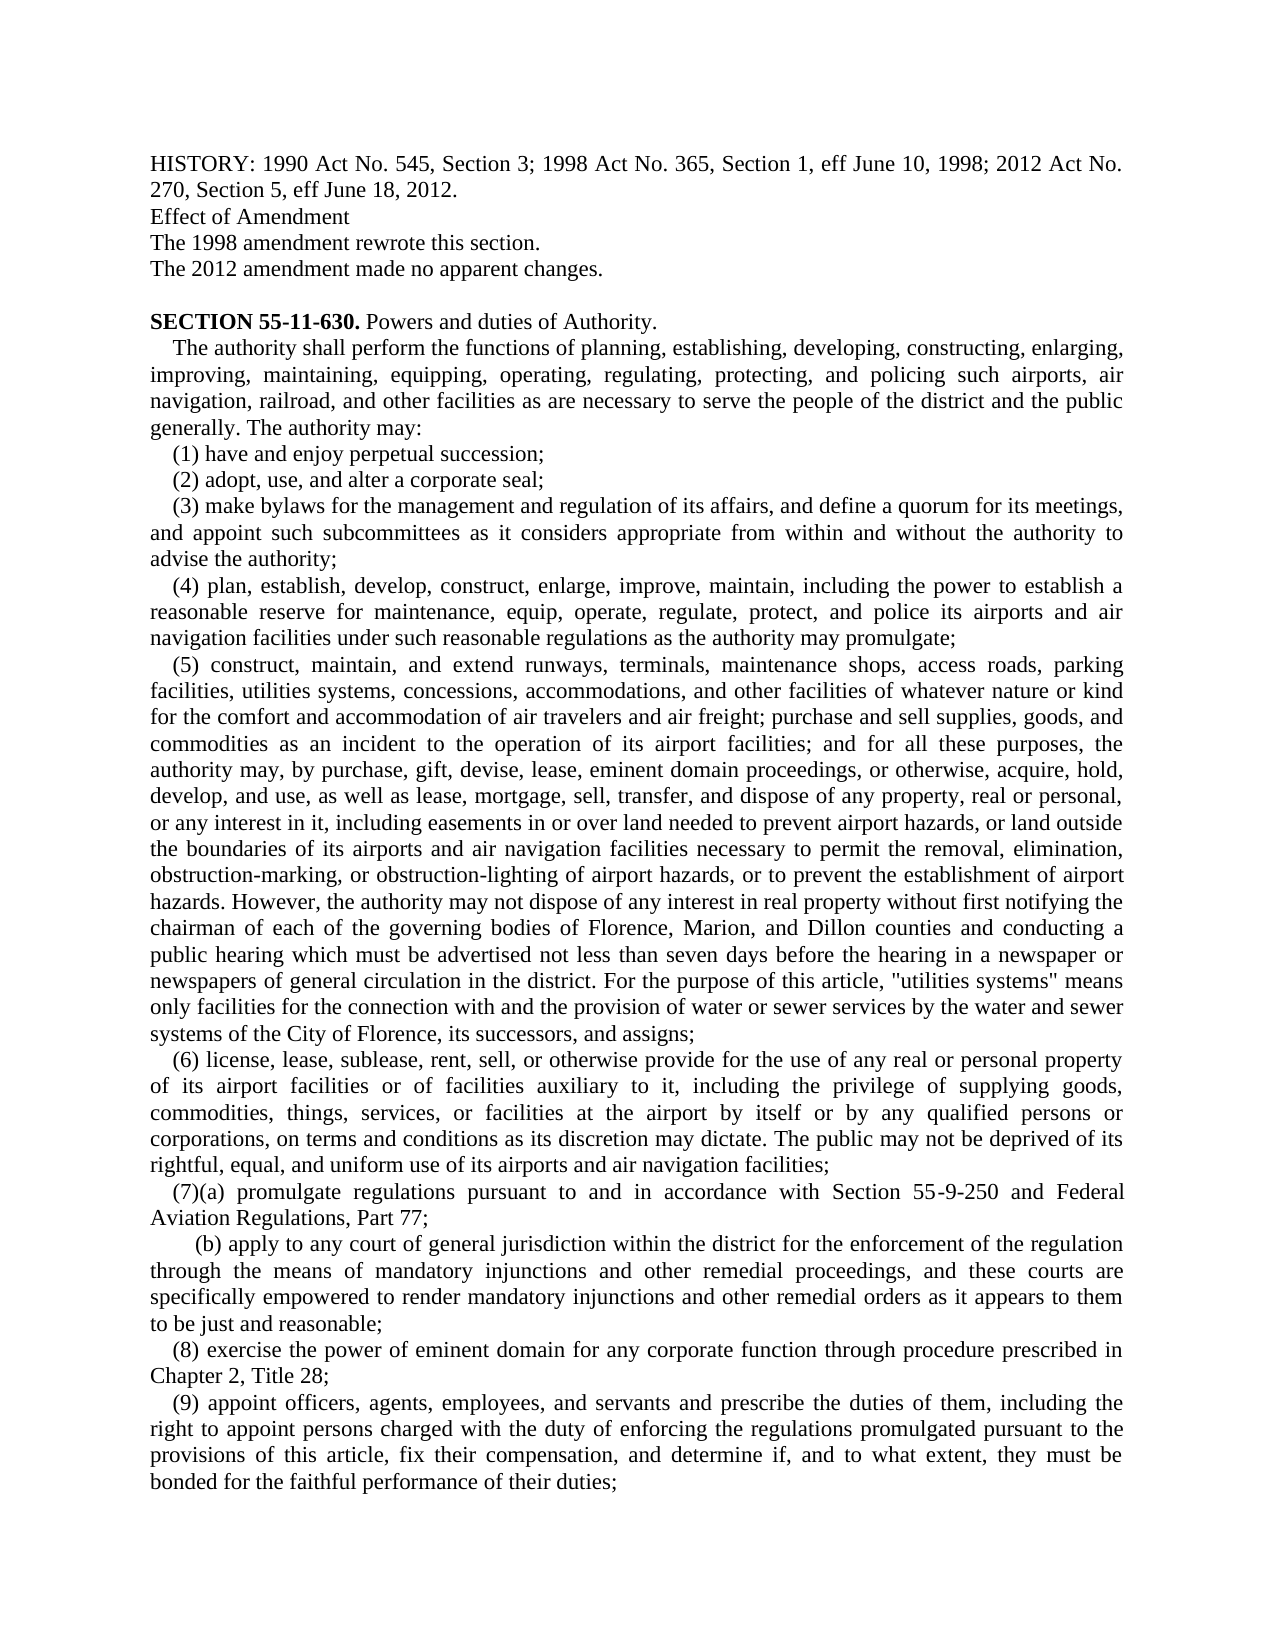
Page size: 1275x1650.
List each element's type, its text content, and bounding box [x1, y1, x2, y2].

text (2) adopt, use, and alter a corporate seal; [150, 466, 1125, 493]
text (6) license, lease, sublease, rent, sell, or otherwise provide for the use of any real or personal property of its airport facilities or of facilities auxiliary to it, including the privilege of supplying goods, commodities, things, services, or facilities at the airport by itself or by any qualified persons or corporations, on terms and conditions as its discretion may dictate. The public may not be deprived of its rightful, equal, and uniform use of its airports and air navigation facilities; [150, 1046, 1125, 1178]
text The 1998 amendment rewrote this section. [150, 229, 1125, 255]
text (7)(a) promulgate regulations pursuant to and in accordance with Section 55-9-250 and Federal Aviation Regulations, Part 77; [150, 1178, 1125, 1231]
text (1) have and enjoy perpetual succession; [150, 440, 1125, 466]
text (4) plan, establish, develop, construct, enlarge, improve, maintain, including the power to establish a reasonable reserve for maintenance, equip, operate, regulate, protect, and police its airports and air navigation facilities under such reasonable regulations as the authority may promulgate; [150, 572, 1125, 651]
text HISTORY: 1990 Act No. 545, Section 3; 1998 Act No. 365, Section 1, eff June 10, 1998; 2012 Act No. 270, Section 5, eff June 18, 2012. [150, 150, 1125, 203]
text (b) apply to any court of general jurisdiction within the district for the enforcement of the regulation through the means of mandatory injunctions and other remedial proceedings, and these courts are specifically empowered to render mandatory injunctions and other remedial orders as it appears to them to be just and reasonable; [150, 1231, 1125, 1336]
text (5) construct, maintain, and extend runways, terminals, maintenance shops, access roads, parking facilities, utilities systems, concessions, accommodations, and other facilities of whatever nature or kind for the comfort and accommodation of air travelers and air freight; purchase and sell supplies, goods, and commodities as an incident to the operation of its airport facilities; and for all these purposes, the authority may, by purchase, gift, devise, lease, eminent domain proceedings, or otherwise, acquire, hold, develop, and use, as well as lease, mortgage, sell, transfer, and dispose of any property, real or personal, or any interest in it, including easements in or over land needed to prevent airport hazards, or land outside the boundaries of its airports and air navigation facilities necessary to permit the removal, elimination, obstruction-marking, or obstruction-lighting of airport hazards, or to prevent the establishment of airport hazards. However, the authority may not dispose of any interest in real property without first notifying the chairman of each of the governing bodies of Florence, Marion, and Dillon counties and conducting a public hearing which must be advertised not less than seven days before the hearing in a newspaper or newspapers of general circulation in the district. For the purpose of this article, "utilities systems" means only facilities for the connection with and the provision of water or sewer services by the water and sewer systems of the City of Florence, its successors, and assigns; [150, 651, 1125, 1046]
text The authority shall perform the functions of planning, establishing, developing, constructing, enlarging, improving, maintaining, equipping, operating, regulating, protecting, and policing such airports, air navigation, railroad, and other facilities as are necessary to serve the people of the district and the public generally. The authority may: [150, 334, 1125, 440]
text Effect of Amendment [150, 203, 1125, 229]
text (8) exercise the power of eminent domain for any corporate function through procedure prescribed in Chapter 2, Title 28; [150, 1336, 1125, 1389]
text (9) appoint officers, agents, employees, and servants and prescribe the duties of them, including the right to appoint persons charged with the duty of enforcing the regulations promulgated pursuant to the provisions of this article, fix their compensation, and determine if, and to what extent, they must be bonded for the faithful performance of their duties; [150, 1389, 1125, 1494]
text SECTION 55-11-630. Powers and duties of Authority. [150, 308, 1125, 334]
text The 2012 amendment made no apparent changes. [150, 255, 1125, 282]
text (3) make bylaws for the management and regulation of its affairs, and define a quorum for its meetings, and appoint such subcommittees as it considers appropriate from within and without the authority to advise the authority; [150, 493, 1125, 572]
